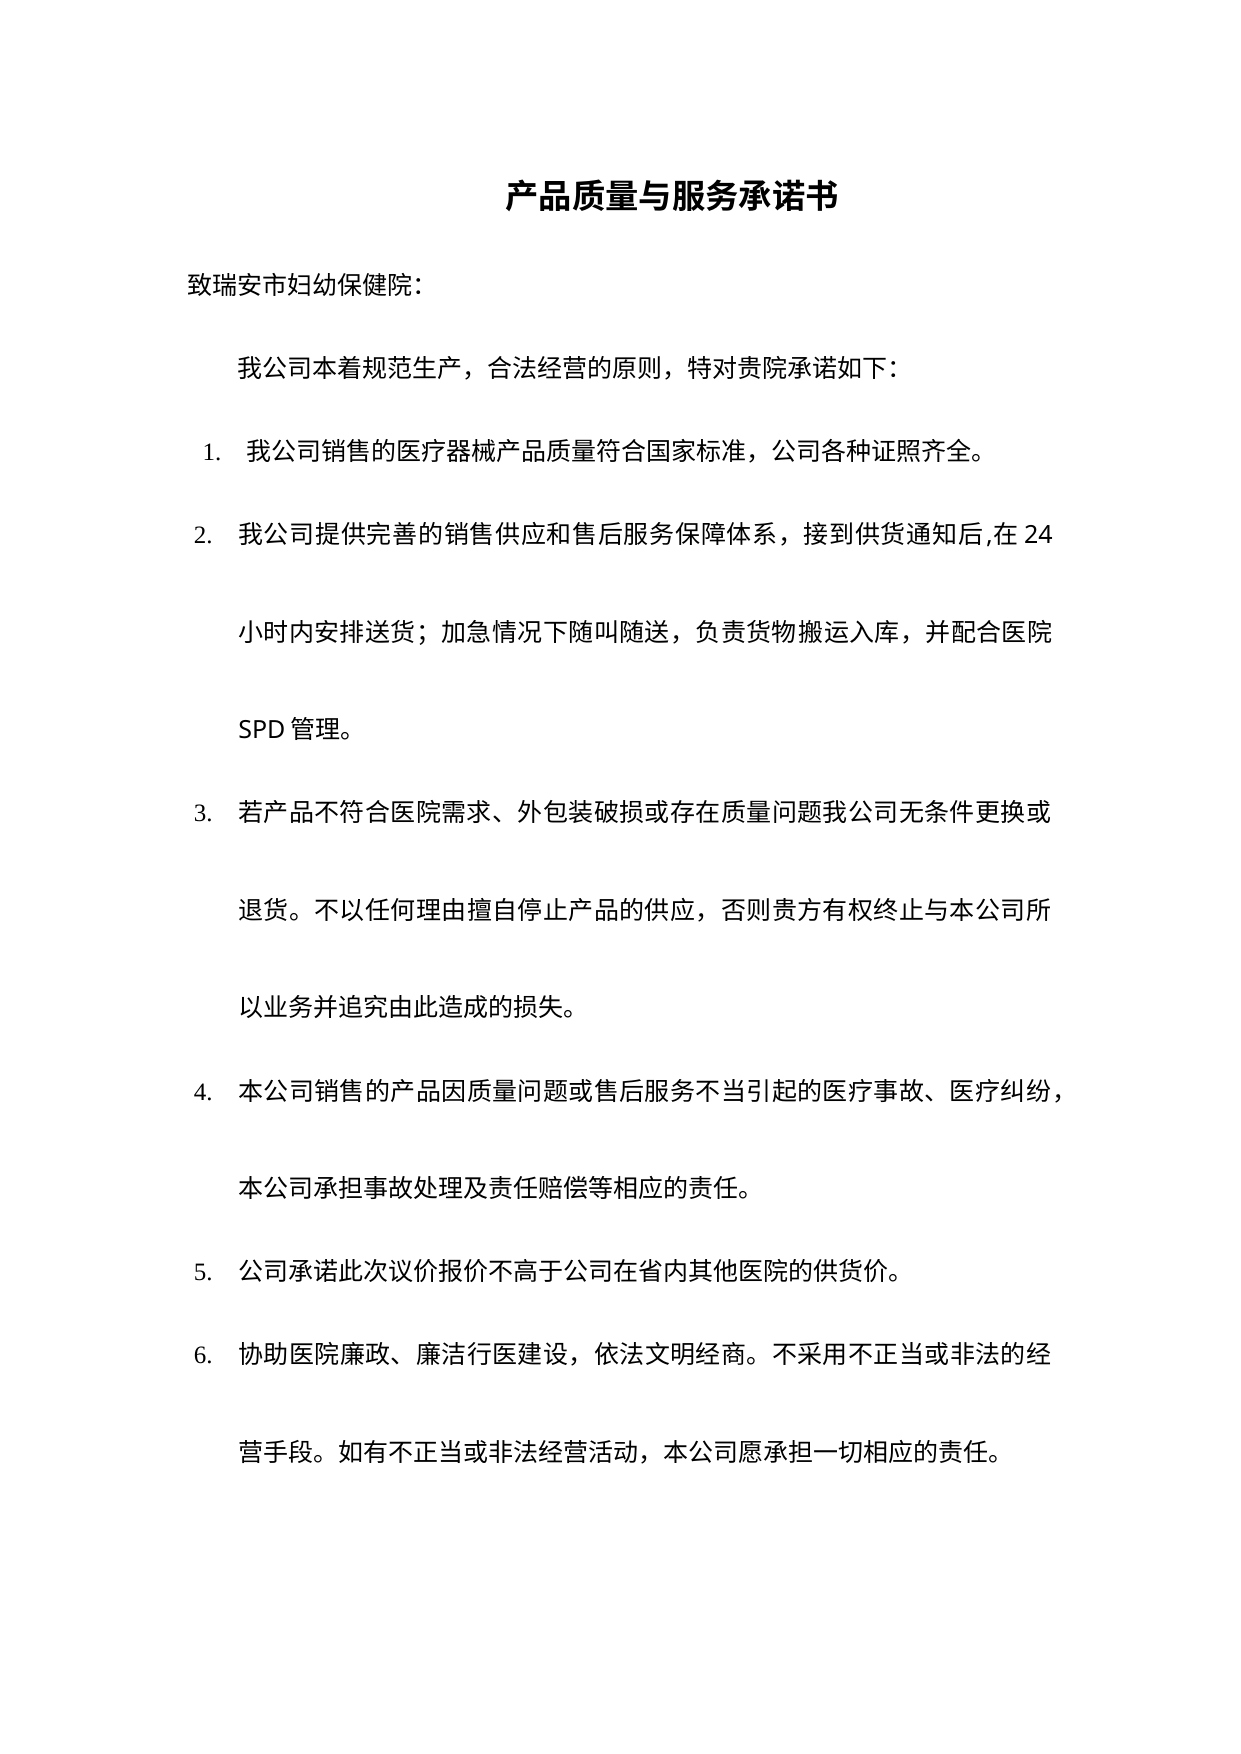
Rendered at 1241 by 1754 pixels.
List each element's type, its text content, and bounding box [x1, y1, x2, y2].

list 公司承诺此次议价报价不高于公司在省内其他医院的供货价。 [194, 1237, 1053, 1302]
list 我公司提供完善的销售供应和售后服务保障体系，接到供货通知后,在24小时内安排送货；加急情况下随叫随送，负责货物搬运入库，并配合医院SPD管理。 [194, 500, 1053, 760]
text 致瑞安市妇幼保健院： [187, 251, 1053, 316]
text 产品质量与服务承诺书 [187, 162, 1053, 227]
list 协助医院廉政、廉洁行医建设，依法文明经商。不采用不正当或非法的经营手段。如有不正当或非法经营活动，本公司愿承担一切相应的责任。 [194, 1320, 1053, 1483]
text 我公司本着规范生产，合法经营的原则，特对贵院承诺如下： [187, 334, 1053, 399]
list 若产品不符合医院需求、外包装破损或存在质量问题我公司无条件更换或退货。不以任何理由擅自停止产品的供应，否则贵方有权终止与本公司所以业务并追究由此造成的损失。 [194, 778, 1053, 1038]
list 本公司销售的产品因质量问题或售后服务不当引起的医疗事故、医疗纠纷，本公司承担事故处理及责任赔偿等相应的责任。 [194, 1057, 1053, 1219]
list 我公司销售的医疗器械产品质量符合国家标准，公司各种证照齐全。 [202, 417, 1053, 482]
